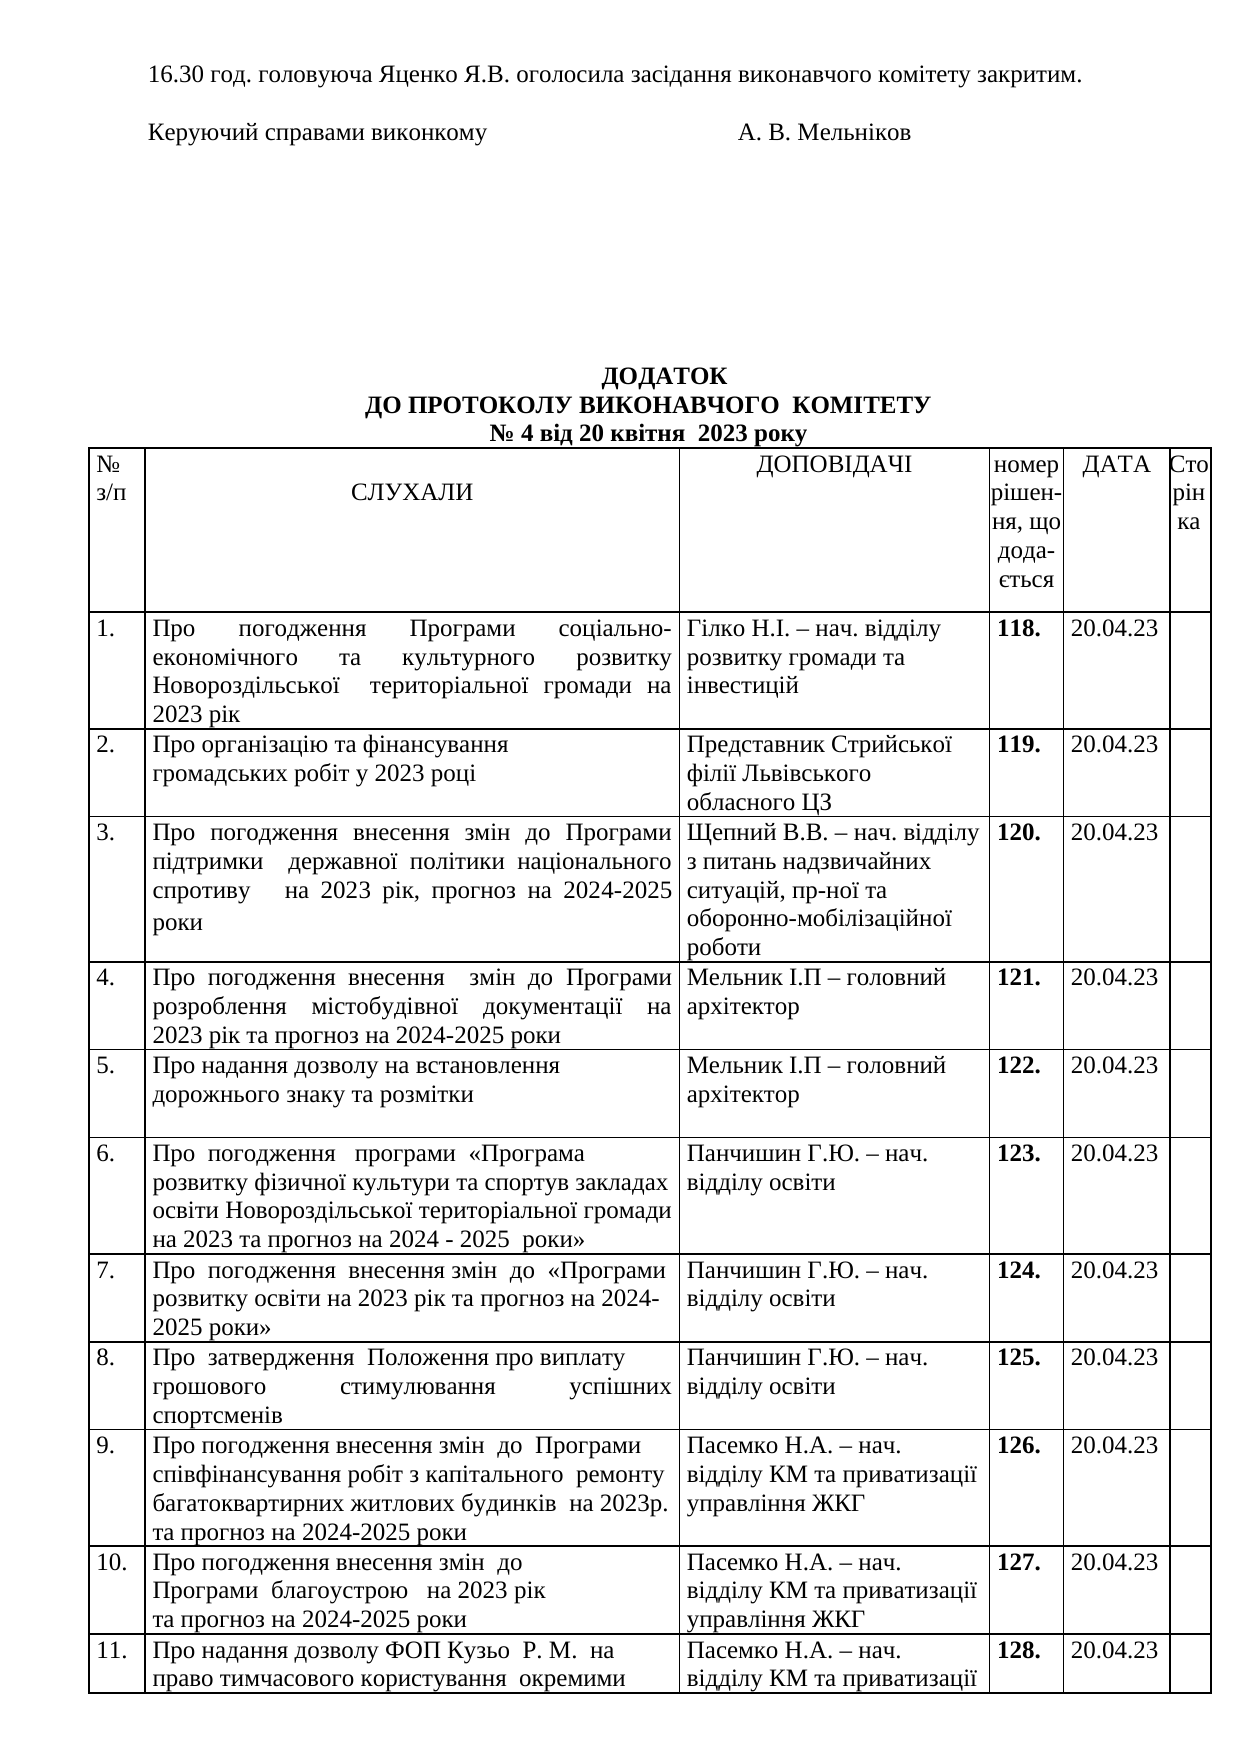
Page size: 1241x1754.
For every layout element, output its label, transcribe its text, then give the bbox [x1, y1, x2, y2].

table_cell Про організацію та фінансування громадських робіт у 2023 році [146, 730, 679, 816]
table_cell [990, 1343, 1063, 1429]
table_header Сторінка [1171, 449, 1210, 611]
table_cell Про погодження програми «Програма розвитку фізичної культури та спортув закладах освіти Новороздільської територіальної громади на 2023 та прогноз на 2024 - 2025 роки» [146, 1138, 679, 1253]
table_header ДоповідачІ [680, 449, 989, 611]
table_cell 20.04.23 [1064, 1635, 1169, 1692]
table_cell [990, 1430, 1063, 1545]
table_cell [990, 613, 1063, 728]
table_cell [1171, 1635, 1210, 1692]
table_cell Представник Стрийської філії Львівського обласного ЦЗ [680, 730, 989, 816]
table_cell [680, 1547, 989, 1633]
table_cell [990, 1547, 1063, 1633]
table_cell [990, 1138, 1063, 1253]
table_cell Про надання дозволу на встановлення дорожнього знаку та розмітки [146, 1050, 679, 1137]
table_cell 20.04.23 [1064, 613, 1169, 728]
table_cell [1171, 730, 1210, 816]
table_cell [90, 613, 144, 728]
text Керуючий справами виконкому А. В. Мельніков [148, 117, 1181, 145]
table_cell [1171, 817, 1210, 961]
table_cell [90, 963, 144, 1049]
table_cell [90, 1050, 144, 1137]
table_cell 20.04.23 [1064, 1547, 1169, 1633]
table_cell Про погодження внесення змін до Програми співфінансування робіт з капітального ремонту багатоквартирних житлових будинків на 2023р. та прогноз на 2024-2025 роки [146, 1430, 679, 1545]
text ДО ПРОТОКОЛУ ВИКОНАВЧОГО КОМІТЕТУ [148, 390, 1149, 418]
table_cell 20.04.23 [1064, 963, 1169, 1049]
table_cell [90, 1547, 144, 1633]
table_cell [990, 1635, 1063, 1692]
table_cell [90, 1635, 144, 1692]
table_cell 20.04.23 [1064, 1138, 1169, 1253]
table_cell [990, 1050, 1063, 1137]
text 16.30 год. головуюча Яценко Я.В. оголосила засідання виконавчого комітету закритим. [148, 59, 1181, 88]
table_cell [1171, 1138, 1210, 1253]
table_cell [146, 1635, 679, 1692]
table_cell [1171, 1430, 1210, 1545]
table_cell [990, 817, 1063, 961]
table_cell [90, 730, 144, 816]
table_cell Про погодження внесення змін до Програми благоустрою на 2023 рік та прогноз на 2024-2025 роки [146, 1547, 679, 1633]
table_cell [1171, 1050, 1210, 1137]
table_cell 20.04.23 [1064, 1430, 1169, 1545]
table_header СЛУХАЛИ [146, 449, 679, 611]
table_cell Щепний В.В. – нач. відділу з питань надзвичайних ситуацій, пр-ної та оборонно-мобілізаційної роботи [680, 817, 989, 961]
table_cell Гілко Н.І. – нач. відділу розвитку громади та інвестицій [680, 613, 989, 728]
table_cell Пасемко Н.А. – нач. відділу КМ та приватизації управління ЖКГ [680, 1430, 989, 1545]
table_cell [990, 730, 1063, 816]
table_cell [680, 1635, 989, 1692]
table_cell 20.04.23 [1064, 817, 1169, 961]
table_cell [1171, 963, 1210, 1049]
table_cell [90, 1255, 144, 1341]
table_cell Мельник І.П – головний архітектор [680, 963, 989, 1049]
table_cell 20.04.23 [1064, 1255, 1169, 1341]
table_cell Про погодження внесення змін до Програми підтримки державної політики національного спротиву на 2023 рік, прогноз на 2024-2025 роки [146, 817, 679, 961]
table_cell [90, 1430, 144, 1545]
table_cell 20.04.23 [1064, 1343, 1169, 1429]
table_cell Панчишин Г.Ю. – нач. відділу освіти [680, 1255, 989, 1341]
table_cell [90, 1343, 144, 1429]
table_cell [90, 1138, 144, 1253]
table_header № з/п [90, 449, 144, 611]
table_cell Про погодження внесення змін до Програми розроблення містобудівної документації на 2023 рік та прогноз на 2024-2025 роки [146, 963, 679, 1049]
table_cell [1171, 1255, 1210, 1341]
table_header ДАТА [1064, 449, 1169, 611]
table_cell Панчишин Г.Ю. – нач. відділу освіти [680, 1343, 989, 1429]
table_cell 20.04.23 [1064, 1050, 1169, 1137]
table_header номер рішен-ня, що дода- ється [990, 449, 1063, 611]
table_cell 20.04.23 [1064, 730, 1169, 816]
table_cell Панчишин Г.Ю. – нач. відділу освіти [680, 1138, 989, 1253]
table_cell [990, 1255, 1063, 1341]
table_cell [1171, 1547, 1210, 1633]
text № 4 від 20 квітня 2023 року [148, 418, 1149, 447]
table_cell [1171, 1343, 1210, 1429]
table_cell Про затвердження Положення про виплату грошового стимулювання успішних спортсменів [146, 1343, 679, 1429]
table_cell [1171, 613, 1210, 728]
table_cell Про погодження Програми соціально-економічного та культурного розвитку Новороздільської територіальної громади на 2023 рік [146, 613, 679, 728]
table_cell [90, 817, 144, 961]
table_cell Про погодження внесення змін до «Програми розвитку освіти на 2023 рік та прогноз на 2024-2025 роки» [146, 1255, 679, 1341]
table_cell Мельник І.П – головний архітектор [680, 1050, 989, 1137]
text ДОДАТОК [148, 361, 1181, 390]
table_cell [990, 963, 1063, 1049]
